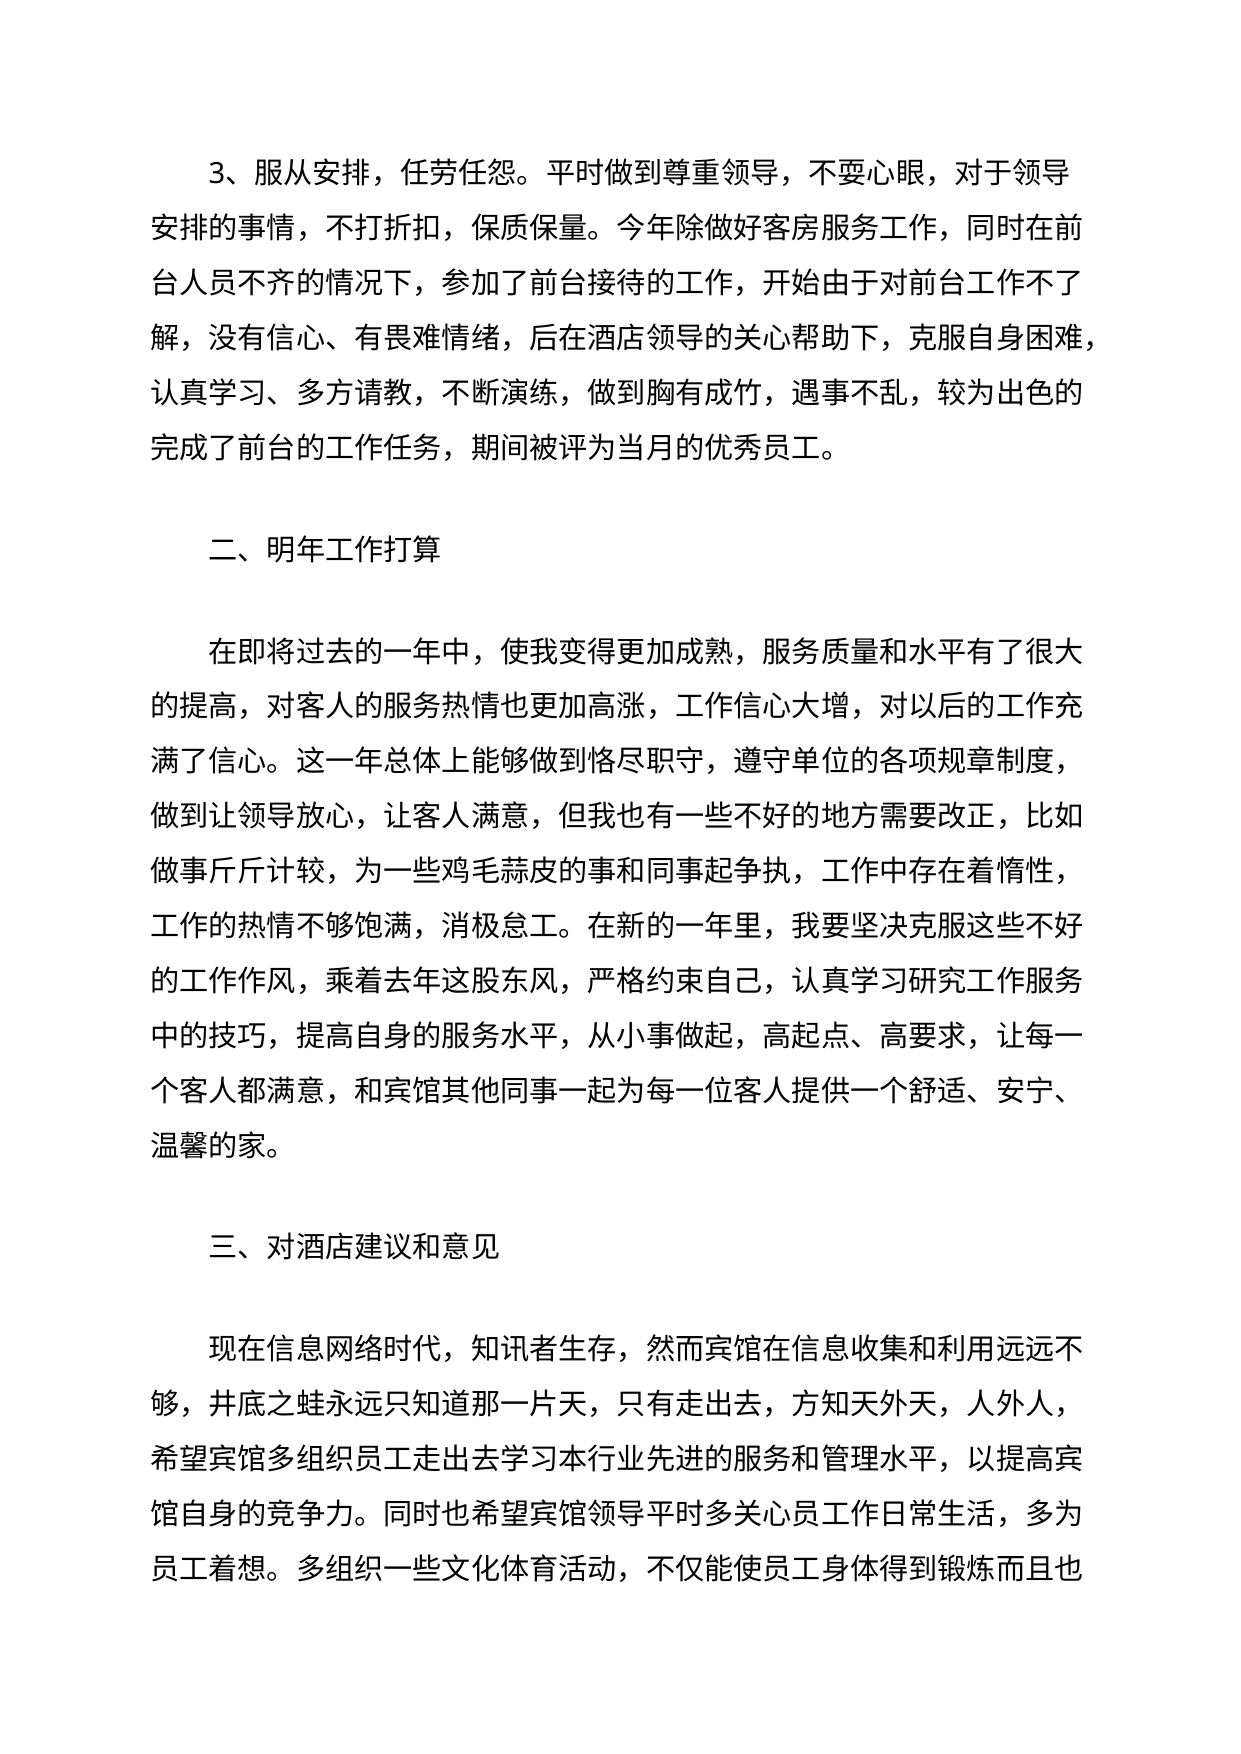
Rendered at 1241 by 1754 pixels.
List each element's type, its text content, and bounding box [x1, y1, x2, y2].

text 二、明年工作打算 [150, 526, 1090, 569]
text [150, 1326, 1090, 1588]
text 三、对酒店建议和意见 [150, 1224, 1090, 1266]
text 3、服从安排，任劳任怨。平时做到尊重领导，不耍心眼，对于领导安排的事情，不打折扣，保质保量。今年除做好客房服务工作，同时在前台人员不齐的情况下，参加了前台接待的工作，开始由于对前台工作不了解，没有信心、有畏难情绪，后在酒店领导的关心帮助下，克服自身困难，认真学习、多方请教，不断演练，做到胸有成竹，遇事不乱，较为出色的完成了前台的工作任务，期间被评为当月的优秀员工。 [150, 150, 1090, 467]
text 在即将过去的一年中，使我变得更加成熟，服务质量和水平有了很大的提高，对客人的服务热情也更加高涨，工作信心大增，对以后的工作充满了信心。这一年总体上能够做到恪尽职守，遵守单位的各项规章制度，做到让领导放心，让客人满意，但我也有一些不好的地方需要改正，比如做事斤斤计较，为一些鸡毛蒜皮的事和同事起争执，工作中存在着惰性，工作的热情不够饱满，消极怠工。在新的一年里，我要坚决克服这些不好的工作作风，乘着去年这股东风，严格约束自己，认真学习研究工作服务中的技巧，提高自身的服务水平，从小事做起，高起点、高要求，让每一个客人都满意，和宾馆其他同事一起为每一位客人提供一个舒适、安宁、温馨的家。 [150, 628, 1090, 1164]
